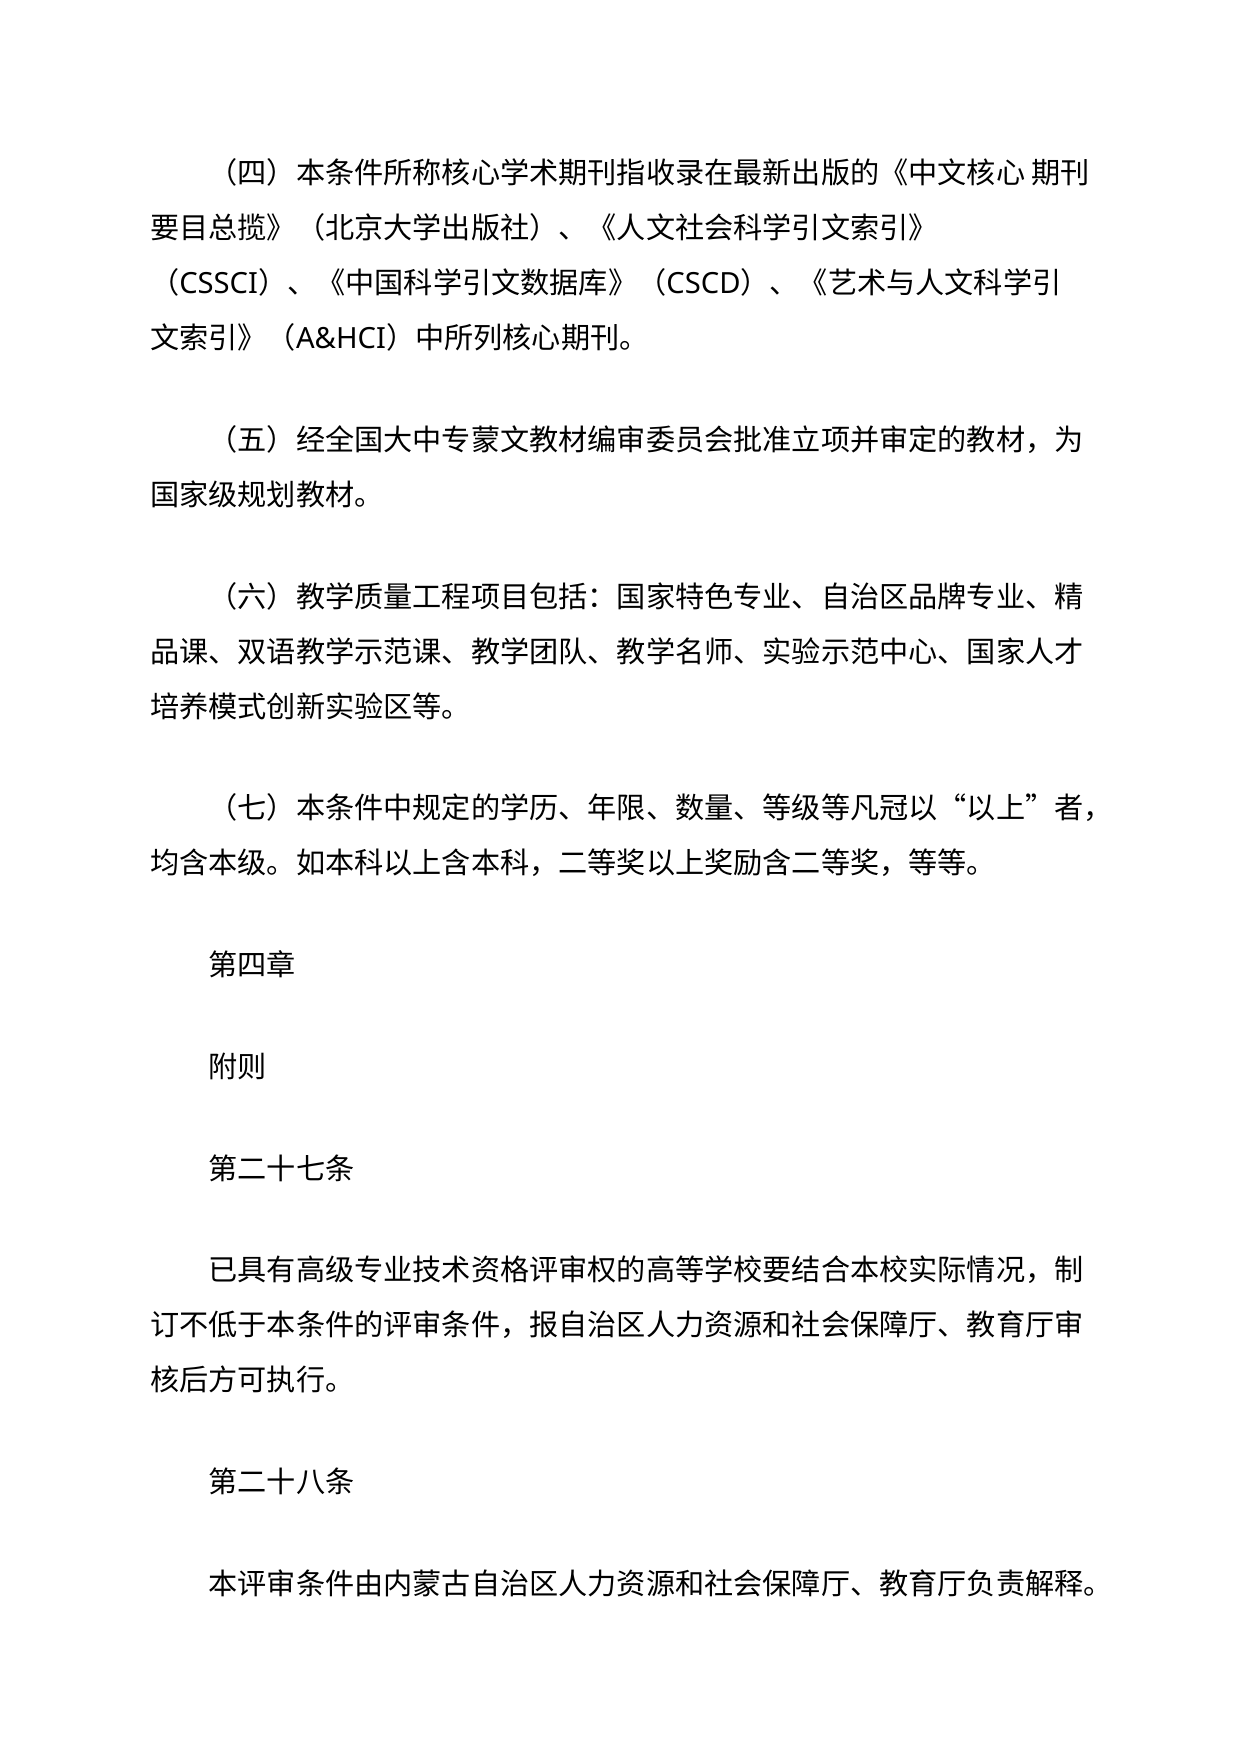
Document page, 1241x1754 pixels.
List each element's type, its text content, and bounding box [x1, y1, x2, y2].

text 第二十七条 [150, 1145, 1090, 1187]
text （五）经全国大中专蒙文教材编审委员会批准立项并审定的教材，为国家级规划教材。 [150, 417, 1090, 514]
text 已具有高级专业技术资格评审权的高等学校要结合本校实际情况，制订不低于本条件的评审条件，报自治区人力资源和社会保障厅、教育厅审核后方可执行。 [150, 1247, 1090, 1399]
text （七）本条件中规定的学历、年限、数量、等级等凡冠以“以上”者，均含本级。如本科以上含本科，二等奖以上奖励含二等奖，等等。 [150, 785, 1090, 882]
text 附则 [150, 1043, 1090, 1086]
text 第二十八条 [150, 1458, 1090, 1501]
text （六）教学质量工程项目包括：国家特色专业、自治区品牌专业、精品课、双语教学示范课、教学团队、教学名师、实验示范中心、国家人才培养模式创新实验区等。 [150, 573, 1090, 726]
text 第四章 [150, 942, 1090, 984]
text （四）本条件所称核心学术期刊指收录在最新出版的《中文核心 期刊要目总揽》（北京大学出版社）、《人文社会科学引文索引》（CSSCI）、《中国科学引文数据库》（CSCD）、《艺术与人文科学引文索引》（A&HCI）中所列核心期刊。 [150, 150, 1090, 357]
text 本评审条件由内蒙古自治区人力资源和社会保障厅、教育厅负责解释。 [150, 1560, 1090, 1603]
